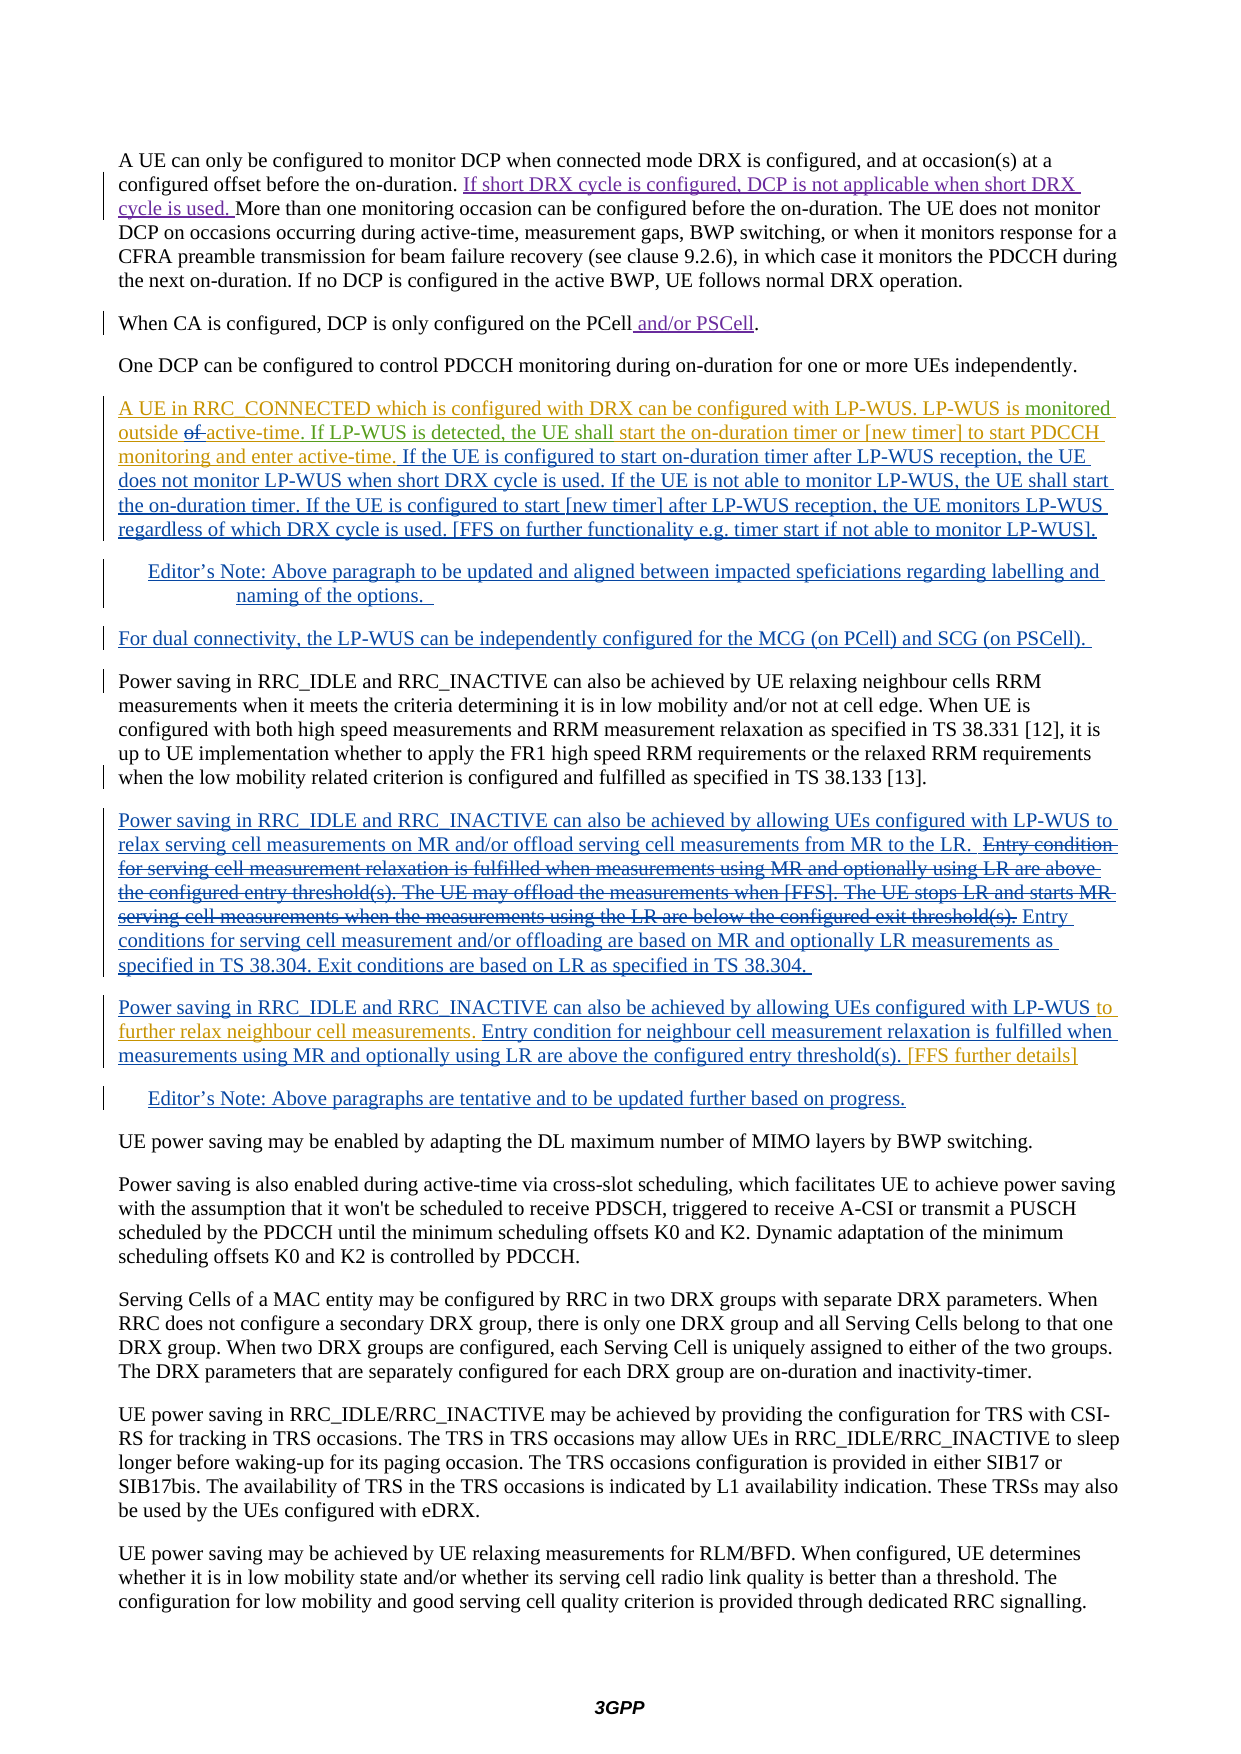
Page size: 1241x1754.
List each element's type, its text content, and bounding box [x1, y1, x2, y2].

text Power saving is also enabled during active-time via cross-slot scheduling, which facilitates UE to achieve power saving with the assumption that it won't be scheduled to receive PDSCH, triggered to receive A-CSI or transmit a PUSCH scheduled by the PDCCH until the minimum scheduling offsets K0 and K2. Dynamic adaptation of the minimum scheduling offsets K0 and K2 is controlled by PDCCH. [118, 1172, 1122, 1268]
text Serving Cells of a MAC entity may be configured by RRC in two DRX groups with separate DRX parameters. When RRC does not configure a secondary DRX group, there is only one DRX group and all Serving Cells belong to that one DRX group. When two DRX groups are configured, each Serving Cell is uniquely assigned to either of the two groups. The DRX parameters that are separately configured for each DRX group are on-duration and inactivity-timer. [118, 1287, 1122, 1383]
text UE power saving may be achieved by UE relaxing measurements for RLM/BFD. When configured, UE determines whether it is in low mobility state and/or whether its serving cell radio link quality is better than a threshold. The configuration for low mobility and good serving cell quality criterion is provided through dedicated RRC signalling. [118, 1541, 1122, 1613]
text When CA is configured, DCP is only configured on the PCell. [118, 311, 1122, 335]
text Power saving in RRC_IDLE and RRC_INACTIVE can also be achieved by UE relaxing neighbour cells RRM measurements when it meets the criteria determining it is in low mobility and/or not at cell edge. When UE is configured with both high speed measurements and RRM measurement relaxation as specified in TS 38.331 [12], it is up to UE implementation whether to apply the FR1 high speed RRM requirements or the relaxed RRM requirements when the low mobility related criterion is configured and fulfilled as specified in TS 38.133 [13]. [118, 669, 1122, 789]
text UE power saving may be enabled by adapting the DL maximum number of MIMO layers by BWP switching. [118, 1129, 1122, 1153]
text One DCP can be configured to control PDCCH monitoring during on-duration for one or more UEs independently. [118, 353, 1122, 377]
text UE power saving in RRC_IDLE/RRC_INACTIVE may be achieved by providing the configuration for TRS with CSI-RS for tracking in TRS occasions. The TRS in TRS occasions may allow UEs in RRC_IDLE/RRC_INACTIVE to sleep longer before waking-up for its paging occasion. The TRS occasions configuration is provided in either SIB17 or SIB17bis. The availability of TRS in the TRS occasions is indicated by L1 availability indication. These TRSs may also be used by the UEs configured with eDRX. [118, 1402, 1122, 1522]
text A UE can only be configured to monitor DCP when connected mode DRX is configured, and at occasion(s) at a configured offset before the on-duration. More than one monitoring occasion can be configured before the on-duration. The UE does not monitor DCP on occasions occurring during active-time, measurement gaps, BWP switching, or when it monitors response for a CFRA preamble transmission for beam failure recovery (see clause 9.2.6), in which case it monitors the PDCCH during the next on-duration. If no DCP is configured in the active BWP, UE follows normal DRX operation. [118, 147, 1122, 292]
